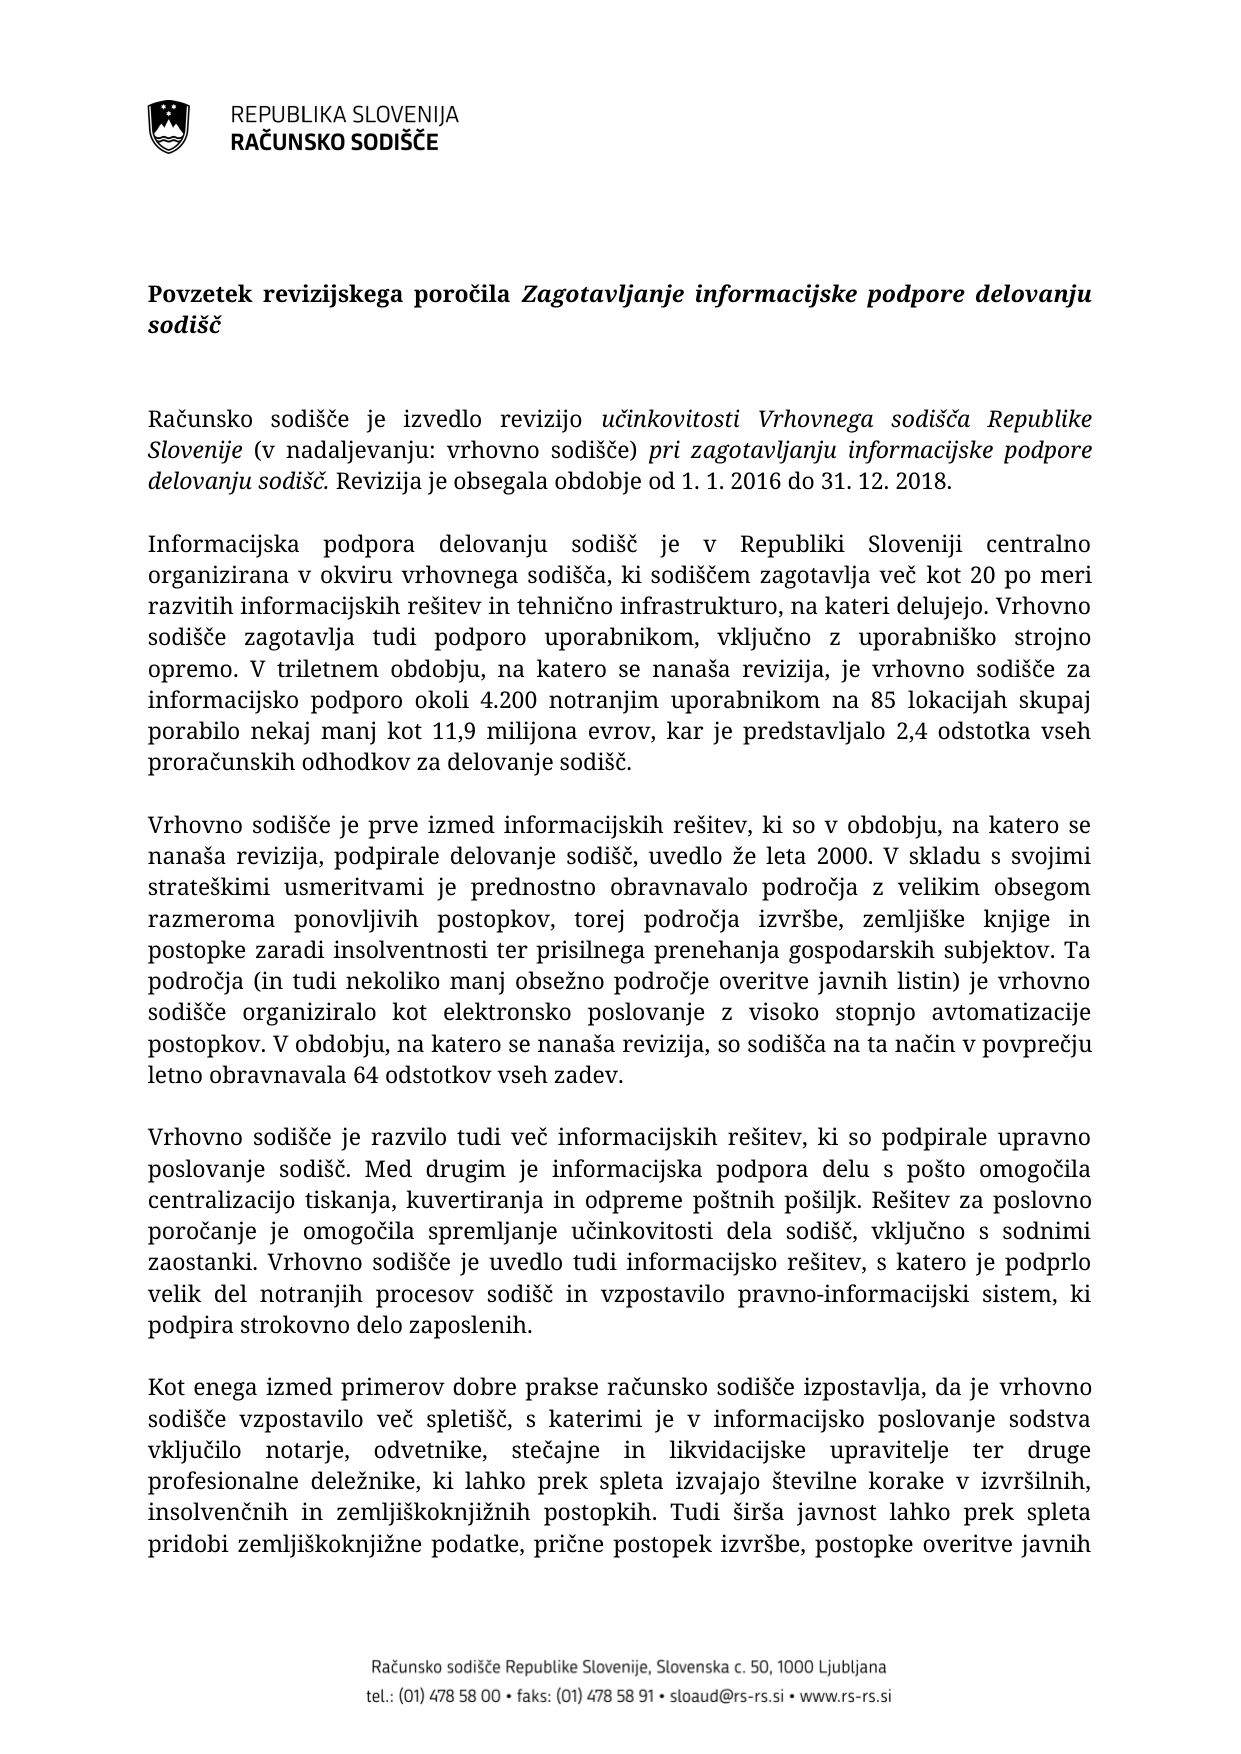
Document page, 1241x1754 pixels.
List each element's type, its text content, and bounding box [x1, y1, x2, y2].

text Informacijska podpora delovanju sodišč je v Republiki Sloveniji centralno organizirana v okviru vrhovnega sodišča, ki sodiščem zagotavlja več kot 20 po meri razvitih informacijskih rešitev in tehnično infrastrukturo, na kateri delujejo. Vrhovno sodišče zagotavlja tudi podporo uporabnikom, vključno z uporabniško strojno opremo. V triletnem obdobju, na katero se nanaša revizija, je vrhovno sodišče za informacijsko podporo okoli 4.200 notranjim uporabnikom na 85 lokacijah skupaj porabilo nekaj manj kot 11,9 milijona evrov, kar je predstavljalo 2,4 odstotka vseh proračunskih odhodkov za delovanje sodišč. [148, 528, 1092, 778]
text Vrhovno sodišče je razvilo tudi več informacijskih rešitev, ki so podpirale upravno poslovanje sodišč. Med drugim je informacijska podpora delu s pošto omogočila centralizacijo tiskanja, kuvertiranja in odpreme poštnih pošiljk. Rešitev za poslovno poročanje je omogočila spremljanje učinkovitosti dela sodišč, vključno s sodnimi zaostanki. Vrhovno sodišče je uvedlo tudi informacijsko rešitev, s katero je podprlo velik del notranjih procesov sodišč in vzpostavilo pravno-informacijski sistem, ki podpira strokovno delo zaposlenih. [148, 1121, 1092, 1340]
text Vrhovno sodišče je prve izmed informacijskih rešitev, ki so v obdobju, na katero se nanaša revizija, podpirale delovanje sodišč, uvedlo že leta 2000. V skladu s svojimi strateškimi usmeritvami je prednostno obravnavalo področja z velikim obsegom razmeroma ponovljivih postopkov, torej področja izvršbe, zemljiške knjige in postopke zaradi insolventnosti ter prisilnega prenehanja gospodarskih subjektov. Ta področja (in tudi nekoliko manj obsežno področje overitve javnih listin) je vrhovno sodišče organiziralo kot elektronsko poslovanje z visoko stopnjo avtomatizacije postopkov. V obdobju, na katero se nanaša revizija, so sodišča na ta način v povprečju letno obravnavala 64 odstotkov vseh zadev. [148, 809, 1092, 1090]
text Računsko sodišče je izvedlo revizijo učinkovitosti Vrhovnega sodišča Republike Slovenije (v nadaljevanju: vrhovno sodišče) pri zagotavljanju informacijske podpore delovanju sodišč. Revizija je obsegala obdobje od 1. 1. 2016 do 31. 12. 2018. [148, 403, 1092, 496]
picture [147, 100, 459, 154]
picture [366, 1646, 892, 1706]
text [148, 1371, 1092, 1559]
text Povzetek revizijskega poročila Zagotavljanje informacijske podpore delovanju sodišč [148, 278, 1092, 340]
